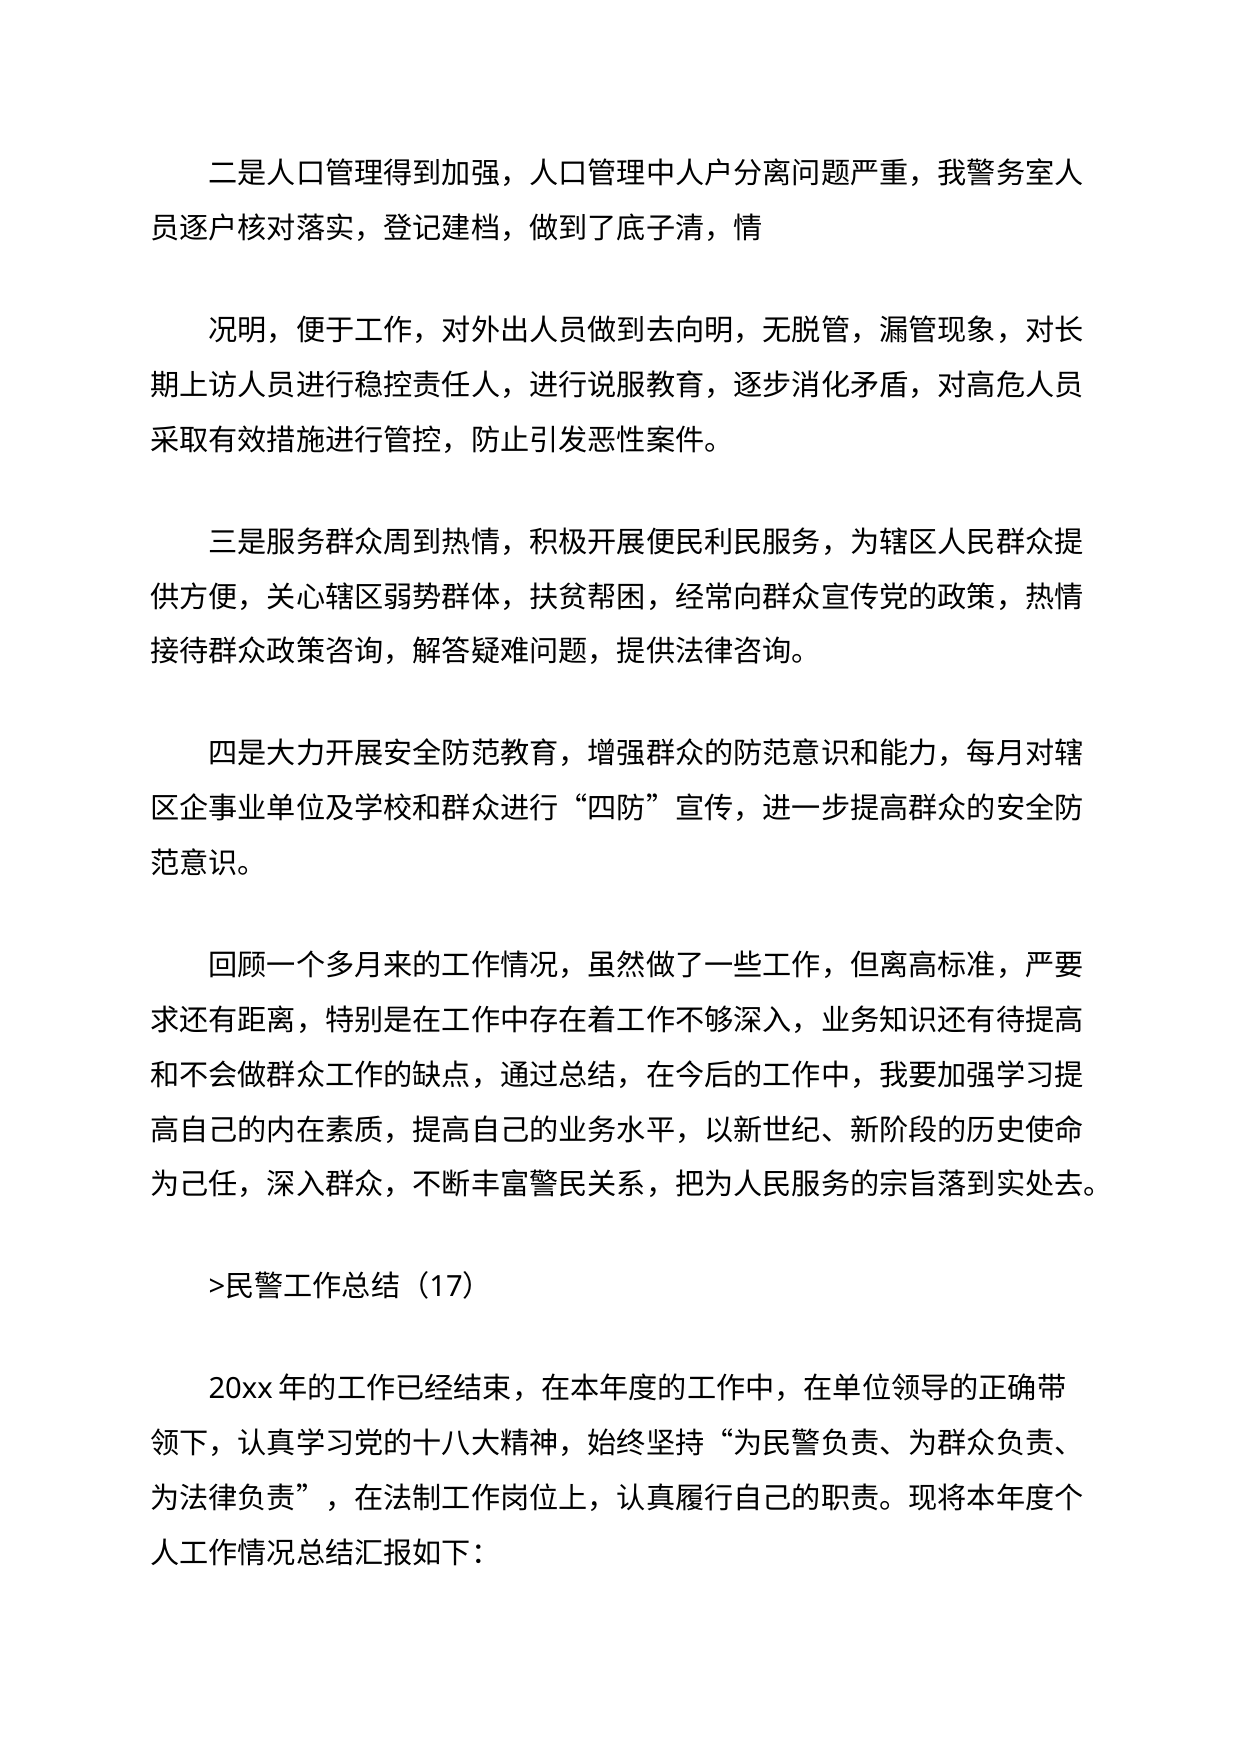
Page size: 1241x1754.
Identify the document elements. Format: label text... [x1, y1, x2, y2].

text 况明，便于工作，对外出人员做到去向明，无脱管，漏管现象，对长期上访人员进行稳控责任人，进行说服教育，逐步消化矛盾，对高危人员采取有效措施进行管控，防止引发恶性案件。 [150, 307, 1090, 459]
text >民警工作总结（17） [150, 1263, 1090, 1305]
text 回顾一个多月来的工作情况，虽然做了一些工作，但离高标准，严要求还有距离，特别是在工作中存在着工作不够深入，业务知识还有待提高和不会做群众工作的缺点，通过总结，在今后的工作中，我要加强学习提高自己的内在素质，提高自己的业务水平，以新世纪、新阶段的历史使命为己任，深入群众，不断丰富警民关系，把为人民服务的宗旨落到实处去。 [150, 941, 1090, 1203]
text 三是服务群众周到热情，积极开展便民利民服务，为辖区人民群众提供方便，关心辖区弱势群体，扶贫帮困，经常向群众宣传党的政策，热情接待群众政策咨询，解答疑难问题，提供法律咨询。 [150, 518, 1090, 670]
text 四是大力开展安全防范教育，增强群众的防范意识和能力，每月对辖区企事业单位及学校和群众进行“四防”宣传，进一步提高群众的安全防范意识。 [150, 730, 1090, 882]
text 二是人口管理得到加强，人口管理中人户分离问题严重，我警务室人员逐户核对落实，登记建档，做到了底子清，情 [150, 150, 1090, 247]
text 20xx年的工作已经结束，在本年度的工作中，在单位领导的正确带领下，认真学习党的十八大精神，始终坚持“为民警负责、为群众负责、为法律负责”，在法制工作岗位上，认真履行自己的职责。现将本年度个人工作情况总结汇报如下： [150, 1365, 1090, 1572]
